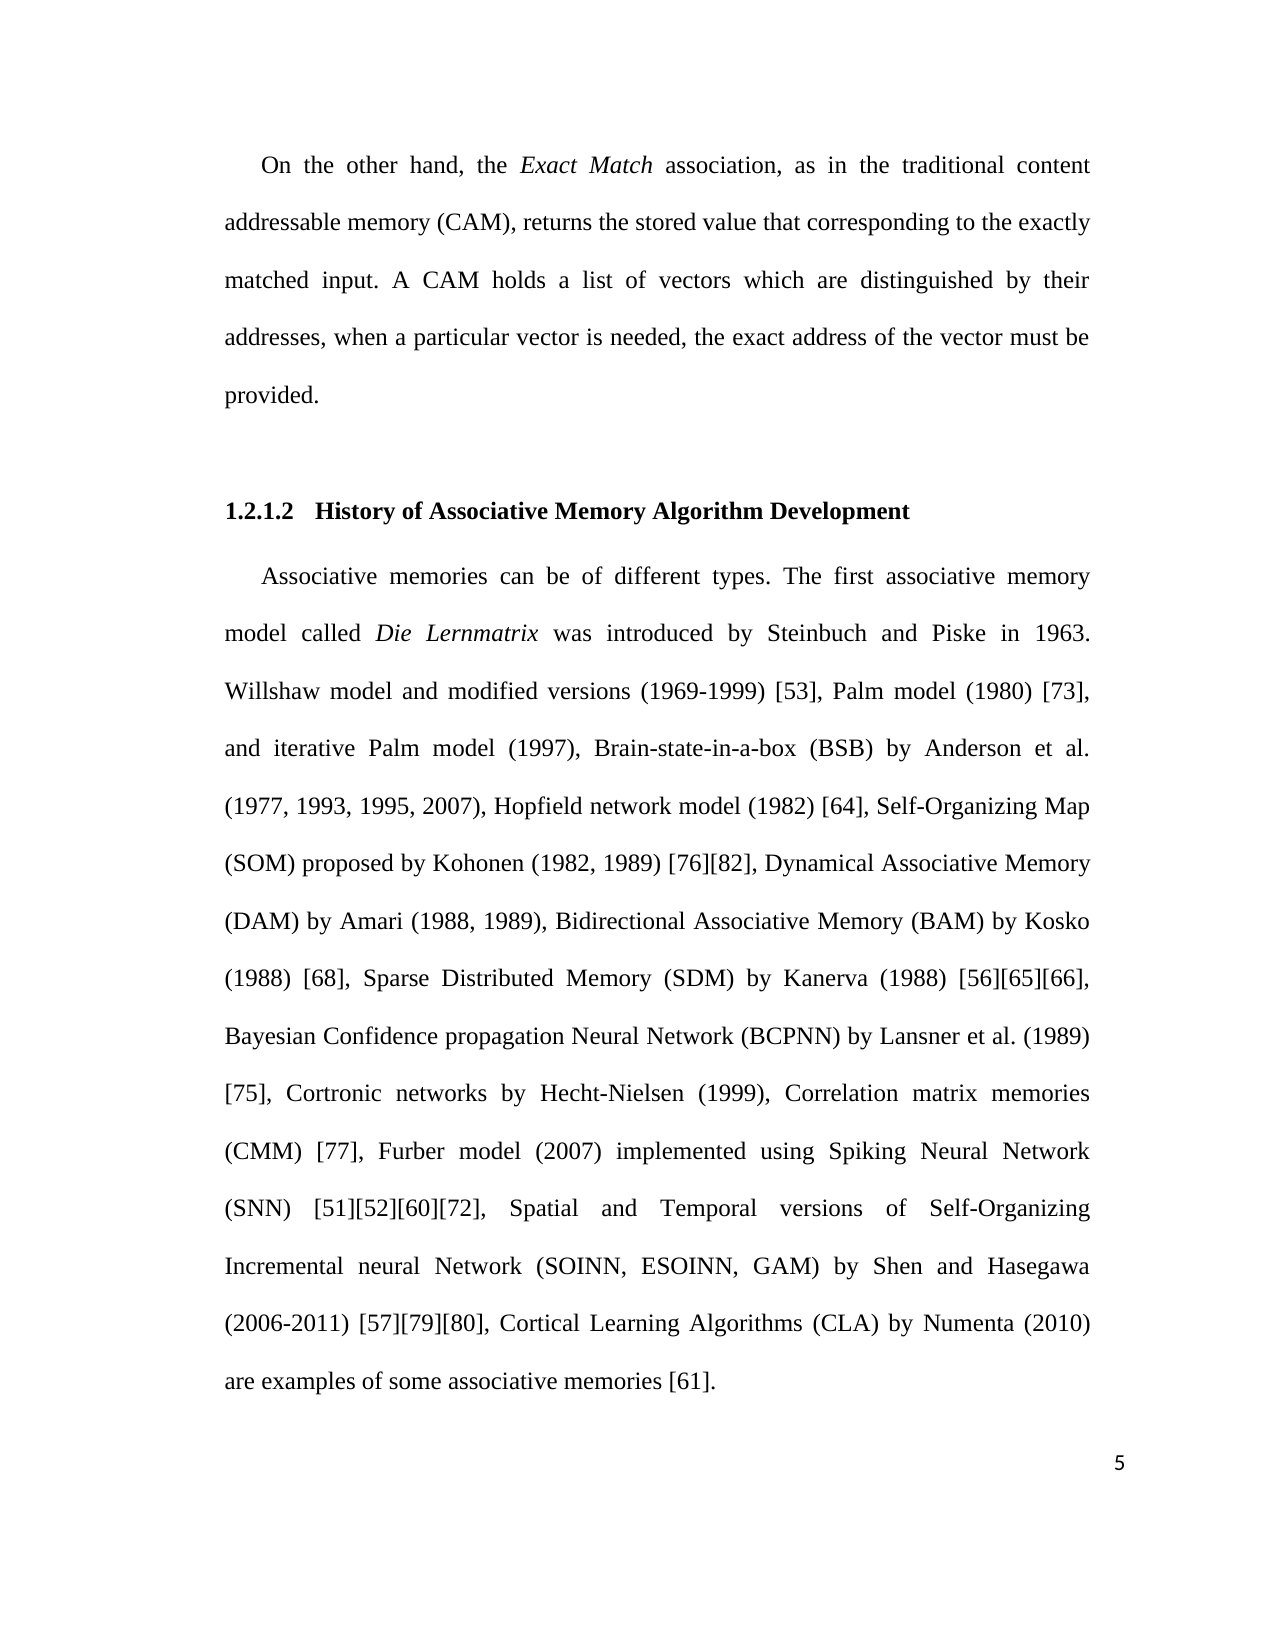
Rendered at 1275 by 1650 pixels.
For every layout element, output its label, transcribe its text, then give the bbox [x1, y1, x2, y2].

text Associative memories can be of different types. The first associative memory model called Die Lernmatrix was introduced by Steinbuch and Piske in 1963. Willshaw model and modified versions (1969-1999) [53], Palm model (1980) [73], and iterative Palm model (1997), Brain-state-in-a-box (BSB) by Anderson et al. (1977, 1993, 1995, 2007), Hopfield network model (1982) [64], Self-Organizing Map (SOM) proposed by Kohonen (1982, 1989) [76][82], Dynamical Associative Memory (DAM) by Amari (1988, 1989), Bidirectional Associative Memory (BAM) by Kosko (1988) [68], Sparse Distributed Memory (SDM) by Kanerva (1988) [56][65][66], Bayesian Confidence propagation Neural Network (BCPNN) by Lansner et al. (1989) [75], Cortronic networks by Hecht-Nielsen (1999), Correlation matrix memories (CMM) [77], Furber model (2007) implemented using Spiking Neural Network (SNN) [51][52][60][72], Spatial and Temporal versions of Self-Organizing Incremental neural Network (SOINN, ESOINN, GAM) by Shen and Hasegawa (2006-2011) [57][79][80], Cortical Learning Algorithms (CLA) by Numenta (2010) are examples of some associative memories [61]. [224, 561, 1091, 1395]
subtitle History of Associative Memory Algorithm Development [225, 496, 1125, 524]
text On the other hand, the Exact Match association, as in the traditional content addressable memory (CAM), returns the stored value that corresponding to the exactly matched input. A CAM holds a list of vectors which are distinguished by their addresses, when a particular vector is needed, the exact address of the vector must be provided. [224, 150, 1091, 409]
